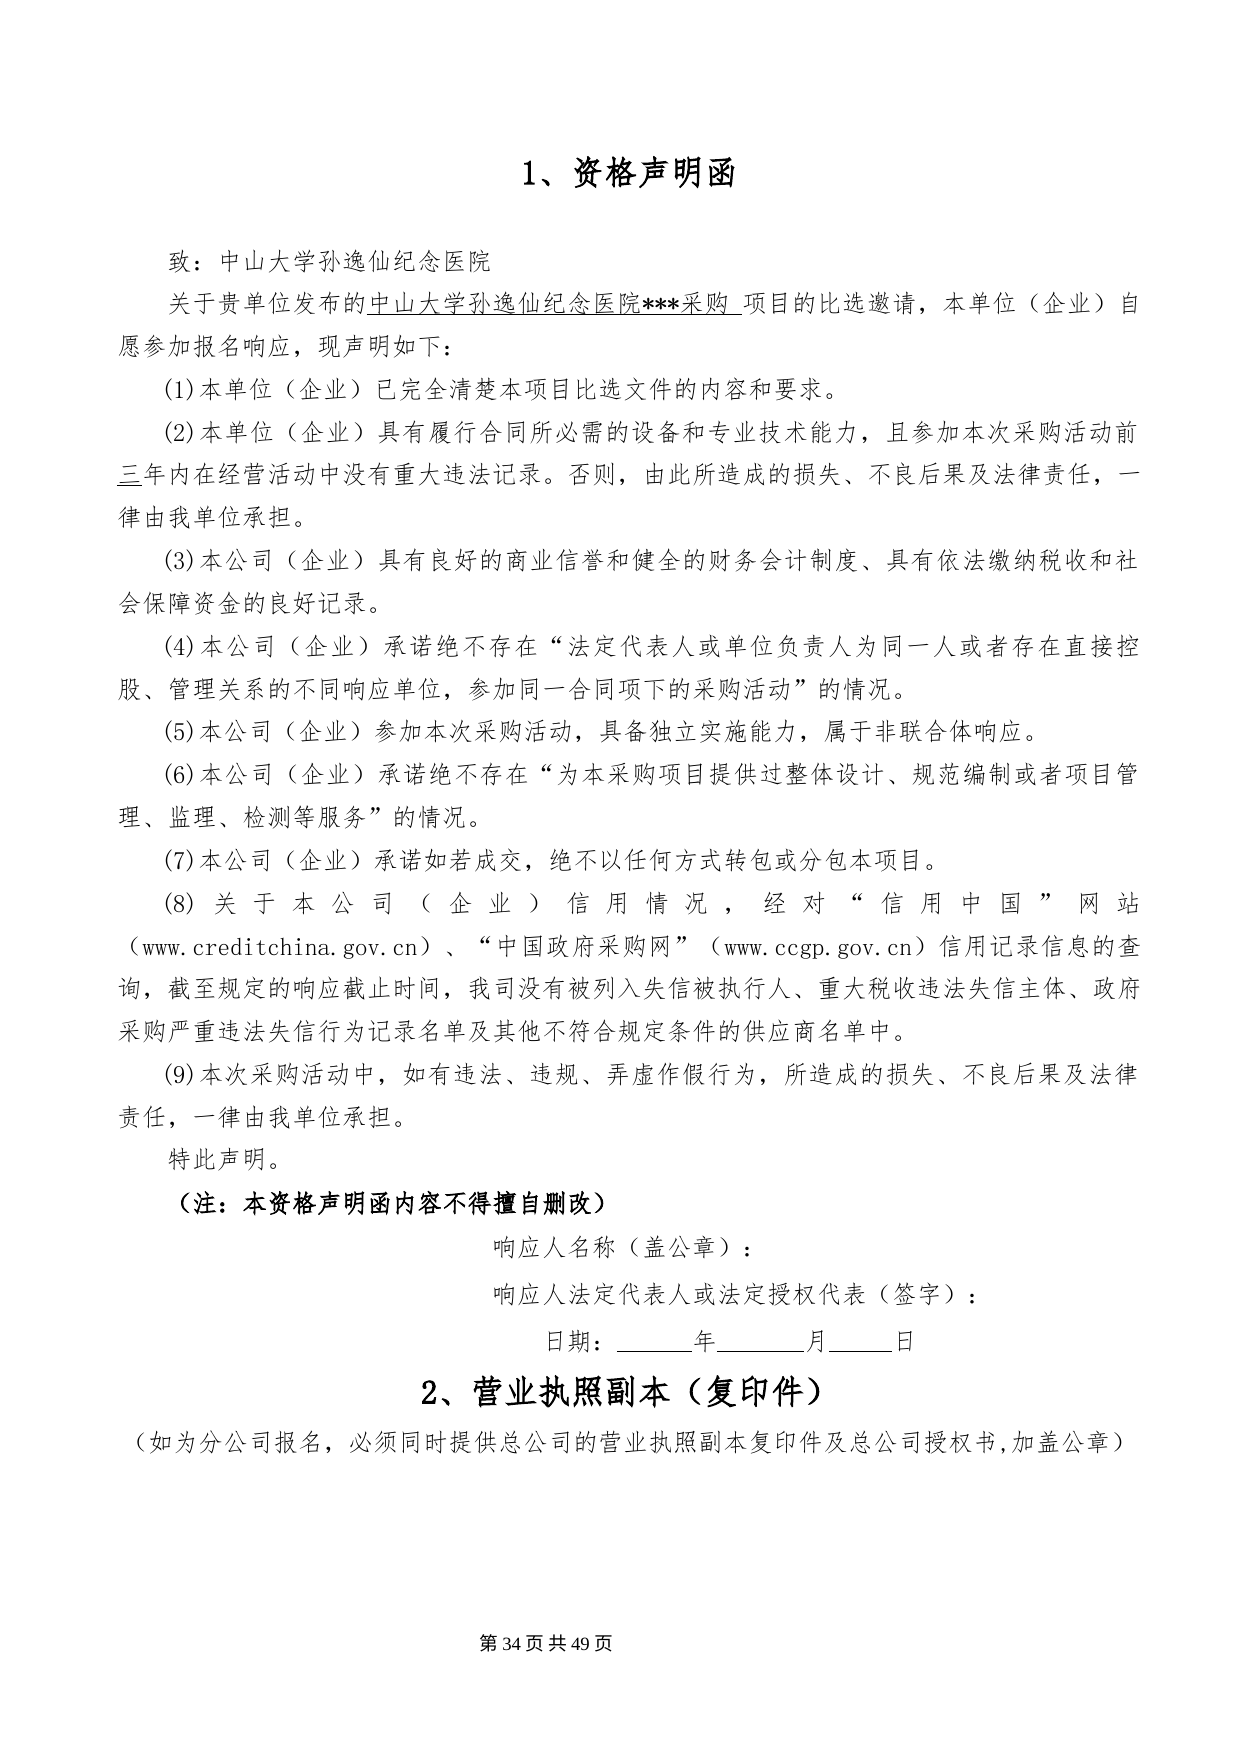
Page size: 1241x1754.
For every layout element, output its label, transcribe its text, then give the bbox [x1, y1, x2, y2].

text 特此声明。 [117, 1144, 1142, 1172]
text 致：中山大学孙逸仙纪念医院 [117, 245, 1142, 273]
text (1)本单位（企业）已完全清楚本项目比选文件的内容和要求。 [117, 373, 1142, 402]
text 2、营业执照副本（复印件） [117, 1370, 1142, 1408]
text (9)本次采购活动中，如有违法、违规、弄虚作假行为，所造成的损失、不良后果及法律责任，一律由我单位承担。 [117, 1058, 1142, 1130]
text 关于贵单位发布的中山大学孙逸仙纪念医院***采购 项目的比选邀请，本单位（企业）自愿参加报名响应，现声明如下： [117, 288, 1142, 359]
text （如为分公司报名，必须同时提供总公司的营业执照副本复印件及总公司授权书,加盖公章） [117, 1427, 1142, 1455]
text (7)本公司（企业）承诺如若成交，绝不以任何方式转包或分包本项目。 [117, 844, 1142, 873]
text 响应人法定代表人或法定授权代表（签字）： [117, 1276, 1142, 1309]
text （注：本资格声明函内容不得擅自删改） [117, 1187, 1142, 1215]
text (5)本公司（企业）参加本次采购活动，具备独立实施能力，属于非联合体响应。 [117, 716, 1142, 744]
text (8)关于本公司（企业）信用情况，经对“信用中国”网站（www.creditchina.gov.cn）、“中国政府采购网”（www.ccgp.gov.cn）信用记录信息的查询，截至规定的响应截止时间，我司没有被列入失信被执行人、重大税收违法失信主体、政府采购严重违法失信行为记录名单及其他不符合规定条件的供应商名单中。 [117, 887, 1142, 1044]
text (4)本公司（企业）承诺绝不存在“法定代表人或单位负责人为同一人或者存在直接控股、管理关系的不同响应单位，参加同一合同项下的采购活动”的情况。 [117, 630, 1142, 702]
text 日期： 年 月 日 [117, 1323, 1142, 1356]
text (2)本单位（企业）具有履行合同所必需的设备和专业技术能力，且参加本次采购活动前三年内在经营活动中没有重大违法记录。否则，由此所造成的损失、不良后果及法律责任，一律由我单位承担。 [117, 416, 1142, 530]
text 响应人名称（盖公章）： [117, 1229, 1142, 1262]
text (6)本公司（企业）承诺绝不存在“为本采购项目提供过整体设计、规范编制或者项目管理、监理、检测等服务”的情况。 [117, 759, 1142, 830]
text (3)本公司（企业）具有良好的商业信誉和健全的财务会计制度、具有依法缴纳税收和社会保障资金的良好记录。 [117, 544, 1142, 616]
text 1、资格声明函 [117, 137, 1142, 202]
